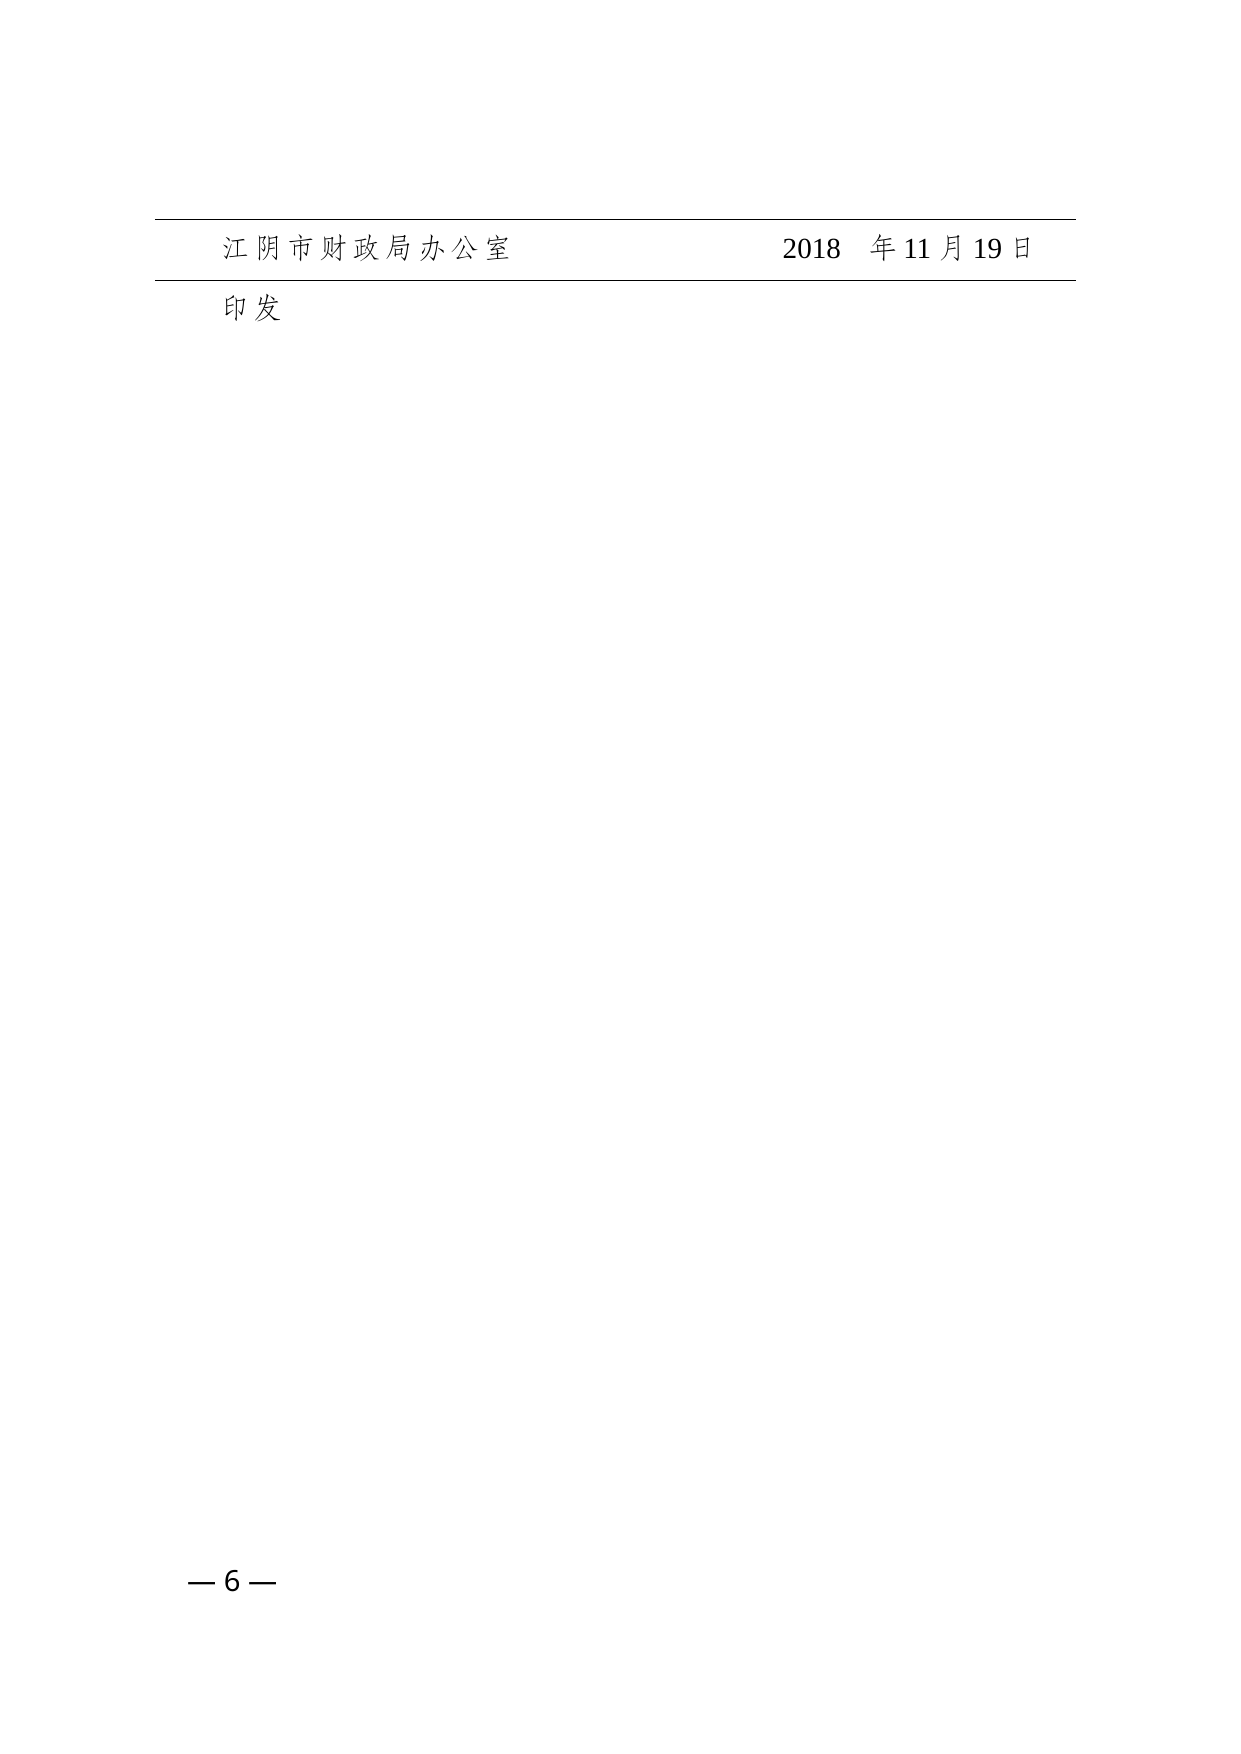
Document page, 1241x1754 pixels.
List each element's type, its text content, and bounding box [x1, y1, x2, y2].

text 江阴市财政局办公室 2018年11月19日印发 [188, 281, 1041, 340]
text 江阴市财政局办公室 2018年11月19日印发 [188, 220, 1041, 280]
